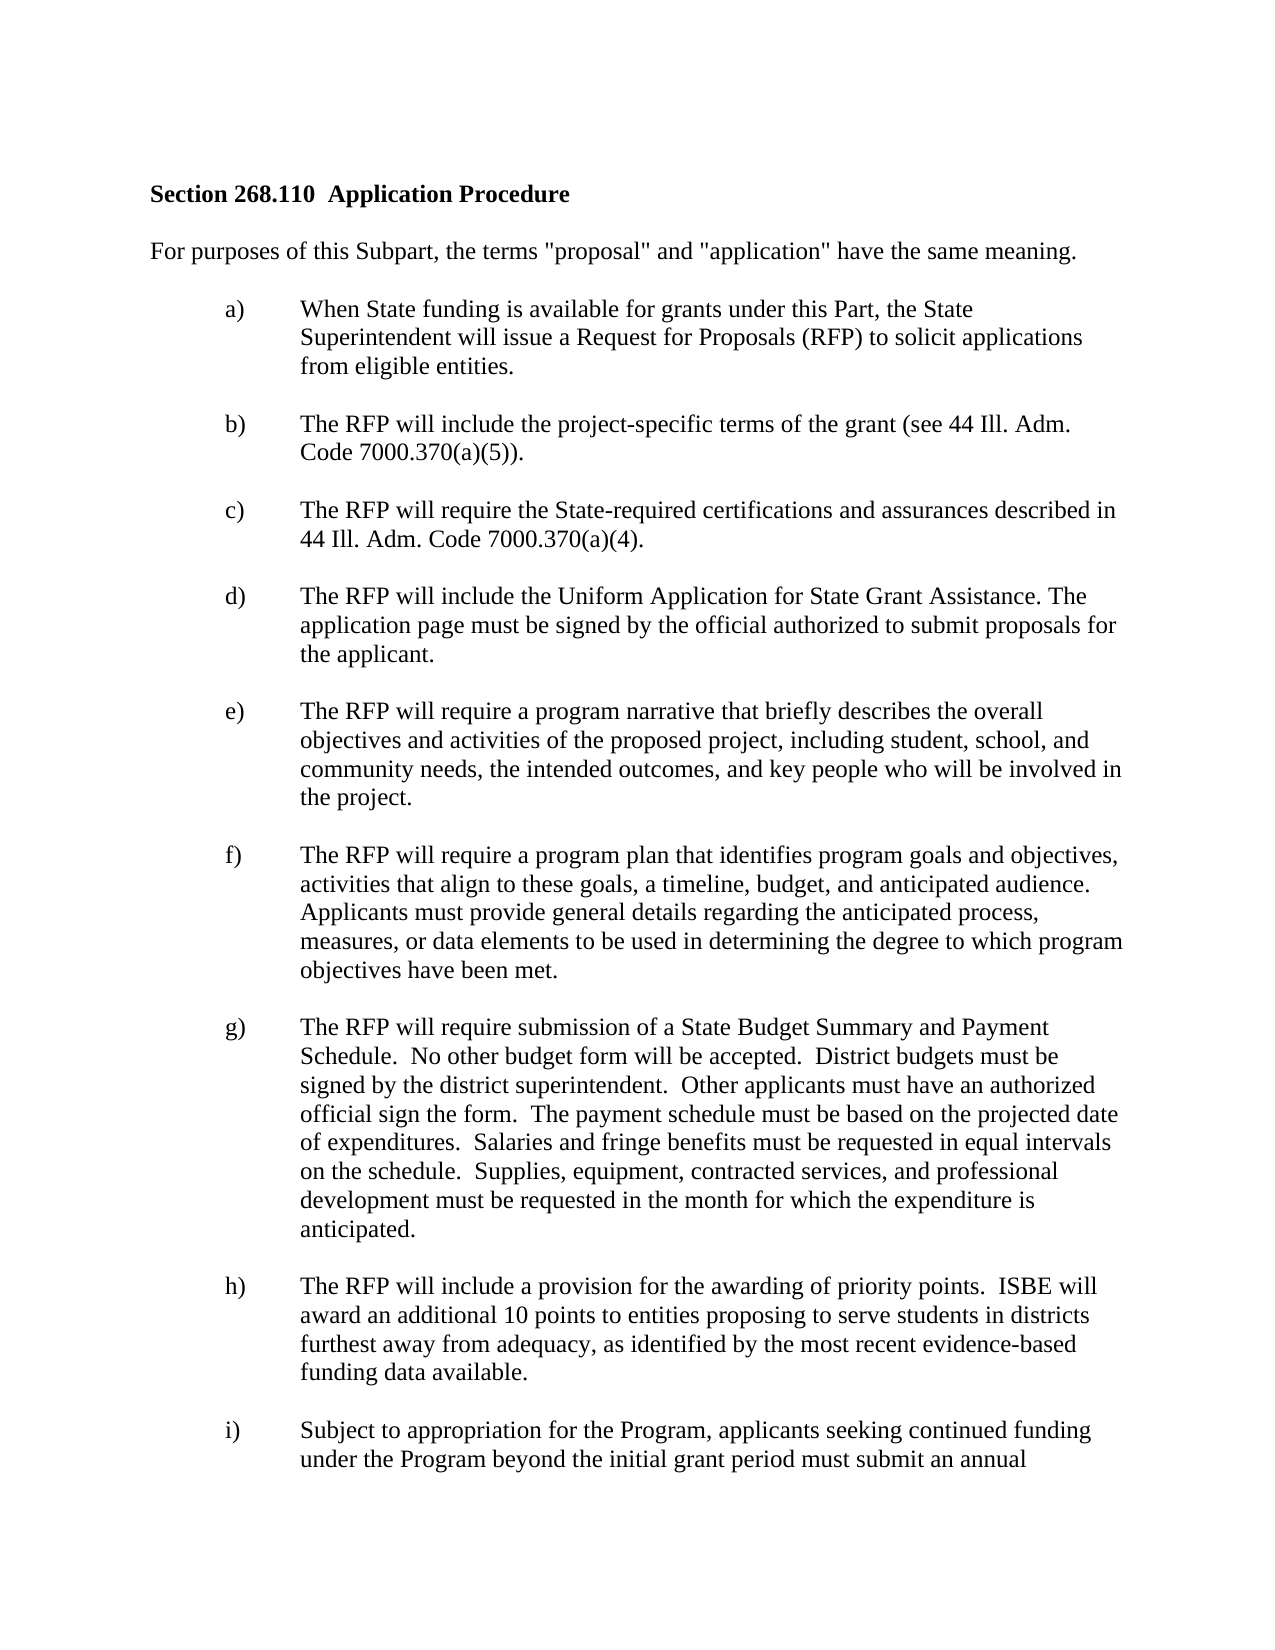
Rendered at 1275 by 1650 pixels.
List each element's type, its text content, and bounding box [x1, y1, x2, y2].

text g) The RFP will require submission of a State Budget Summary and Payment Schedule. No other budget form will be accepted. District budgets must be signed by the district superintendent. Other applicants must have an authorized official sign the form. The payment schedule must be based on the projected date of expenditures. Salaries and fringe benefits must be requested in equal intervals on the schedule. Supplies, equipment, contracted services, and professional development must be requested in the month for which the expenditure is anticipated. [225, 1012, 1125, 1242]
text c) The RFP will require the State-required certifications and assurances described in 44 Ill. Adm. Code 7000.370(a)(4). [225, 495, 1125, 552]
text e) The RFP will require a program narrative that briefly describes the overall objectives and activities of the proposed project, including student, school, and community needs, the intended outcomes, and key people who will be involved in the project. [225, 696, 1125, 811]
text h) The RFP will include a provision for the awarding of priority points. ISBE will award an additional 10 points to entities proposing to serve students in districts furthest away from adequacy, as identified by the most recent evidence-based funding data available. [225, 1271, 1125, 1386]
text b) The RFP will include the project-specific terms of the grant (see 44 Ill. Adm. Code 7000.370(a)(5)). [225, 409, 1125, 466]
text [225, 1415, 1125, 1472]
text For purposes of this Subpart, the terms "proposal" and "application" have the same meaning. [150, 236, 1125, 265]
text f) The RFP will require a program plan that identifies program goals and objectives, activities that align to these goals, a timeline, budget, and anticipated audience. Applicants must provide general details regarding the anticipated process, measures, or data elements to be used in determining the degree to which program objectives have been met. [225, 840, 1125, 984]
text Section 268.110 Application Procedure [150, 179, 1125, 207]
list When State funding is available for grants under this Part, the State Superintendent will issue a Request for Proposals (RFP) to solicit applications from eligible entities. [225, 294, 1125, 380]
text d) The RFP will include the Uniform Application for State Grant Assistance. The application page must be signed by the official authorized to submit proposals for the applicant. [225, 581, 1125, 667]
